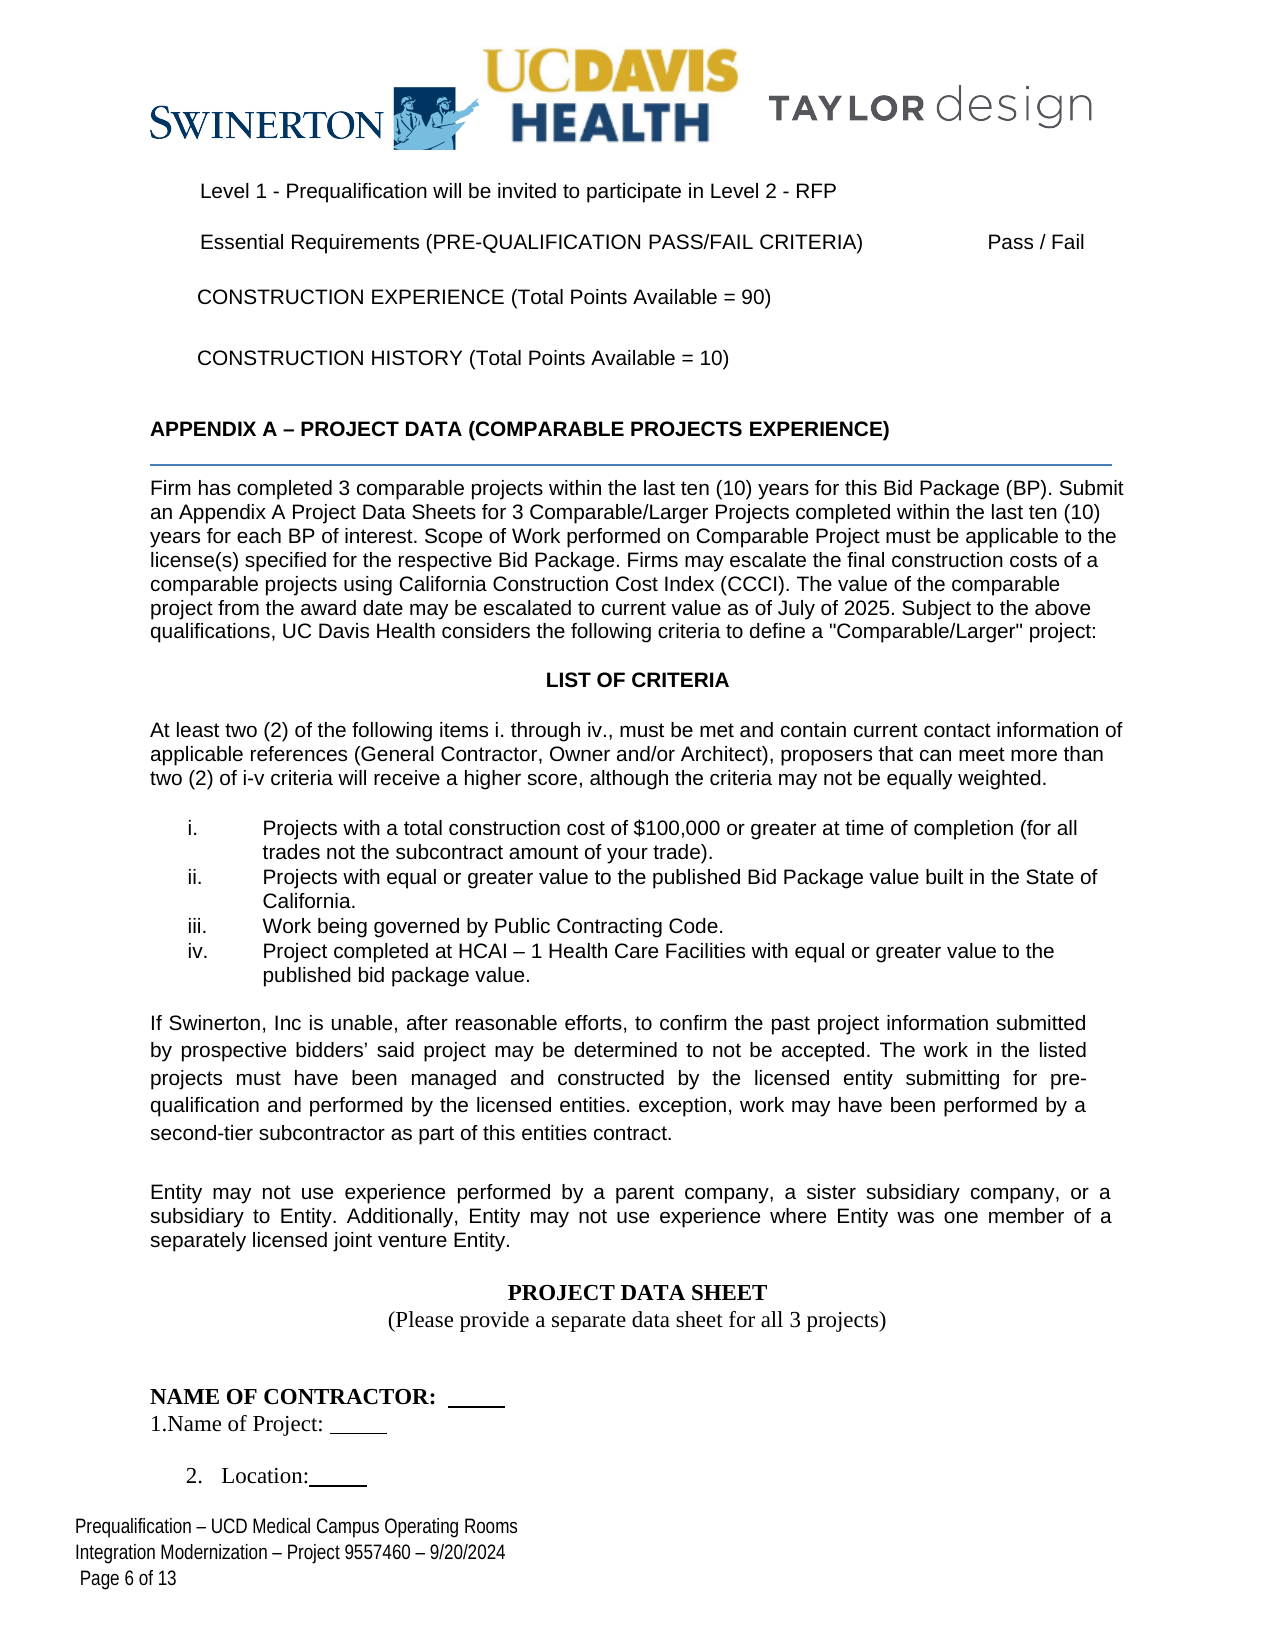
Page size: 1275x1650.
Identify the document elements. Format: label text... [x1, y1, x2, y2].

list Project completed at HCAI – 1 Health Care Facilities with equal or greater value to the published bid package value. [187, 939, 1125, 987]
text NAME OF CONTRACTOR: [150, 1383, 1125, 1410]
text LIST OF CRITERIA [150, 668, 1125, 692]
list Work being governed by Public Contracting Code. [187, 914, 1125, 938]
list Projects with a total construction cost of $100,000 or greater at time of completion (for all trades not the subcontract amount of your trade). [187, 816, 1125, 864]
text Level 1 - Prequalification will be invited to participate in Level 2 - RFP [200, 179, 1125, 203]
text If Swinerton, Inc is unable, after reasonable efforts, to confirm the past project information submitted by prospective bidders’ said project may be determined to not be accepted. The work in the listed projects must have been managed and constructed by the licensed entity submitting for pre-qualification and performed by the licensed entities. exception, work may have been performed by a second-tier subcontractor as part of this entities contract. [150, 1011, 1088, 1145]
text PROJECT DATA SHEET [150, 1279, 1125, 1306]
text 2. Location: [186, 1462, 1125, 1489]
list Projects with equal or greater value to the published Bid Package value built in the State of California. [187, 865, 1125, 913]
list Entity may not use experience performed by a parent company, a sister subsidiary company, or a subsidiary to Entity. Additionally, Entity may not use experience where Entity was one member of a separately licensed joint venture Entity. [150, 1179, 1113, 1251]
text At least two (2) of the following items i. through iv., must be met and contain current contact information of applicable references (General Contractor, Owner and/or Architect), proposers that can meet more than two (2) of i-v criteria will receive a higher score, although the criteria may not be equally weighted. [150, 718, 1125, 790]
text CONSTRUCTION EXPERIENCE (Total Points Available = 90) [197, 285, 1125, 309]
text CONSTRUCTION HISTORY (Total Points Available = 10) [197, 345, 1125, 369]
list 1.Name of Project: [150, 1410, 1125, 1436]
text (Please provide a separate data sheet for all 3 projects) [150, 1306, 1125, 1332]
text APPENDIX A – PROJECT DATA (COMPARABLE PROJECTS EXPERIENCE) [150, 417, 1125, 441]
picture [150, 45, 1113, 150]
text Essential Requirements (PRE-QUALIFICATION PASS/FAIL CRITERIA) Pass / Fail [200, 230, 1125, 254]
text Firm has completed 3 comparable projects within the last ten (10) years for this Bid Package (BP). Submit an Appendix A Project Data Sheets for 3 Comparable/Larger Projects completed within the last ten (10) years for each BP of interest. Scope of Work performed on Comparable Project must be applicable to the license(s) specified for the respective Bid Package. Firms may escalate the final construction costs of a comparable projects using California Construction Cost Index (CCCI). The value of the comparable project from the award date may be escalated to current value as of July of 2025. Subject to the above qualifications, UC Davis Health considers the following criteria to define a "Comparable/Larger" project: [150, 476, 1125, 643]
